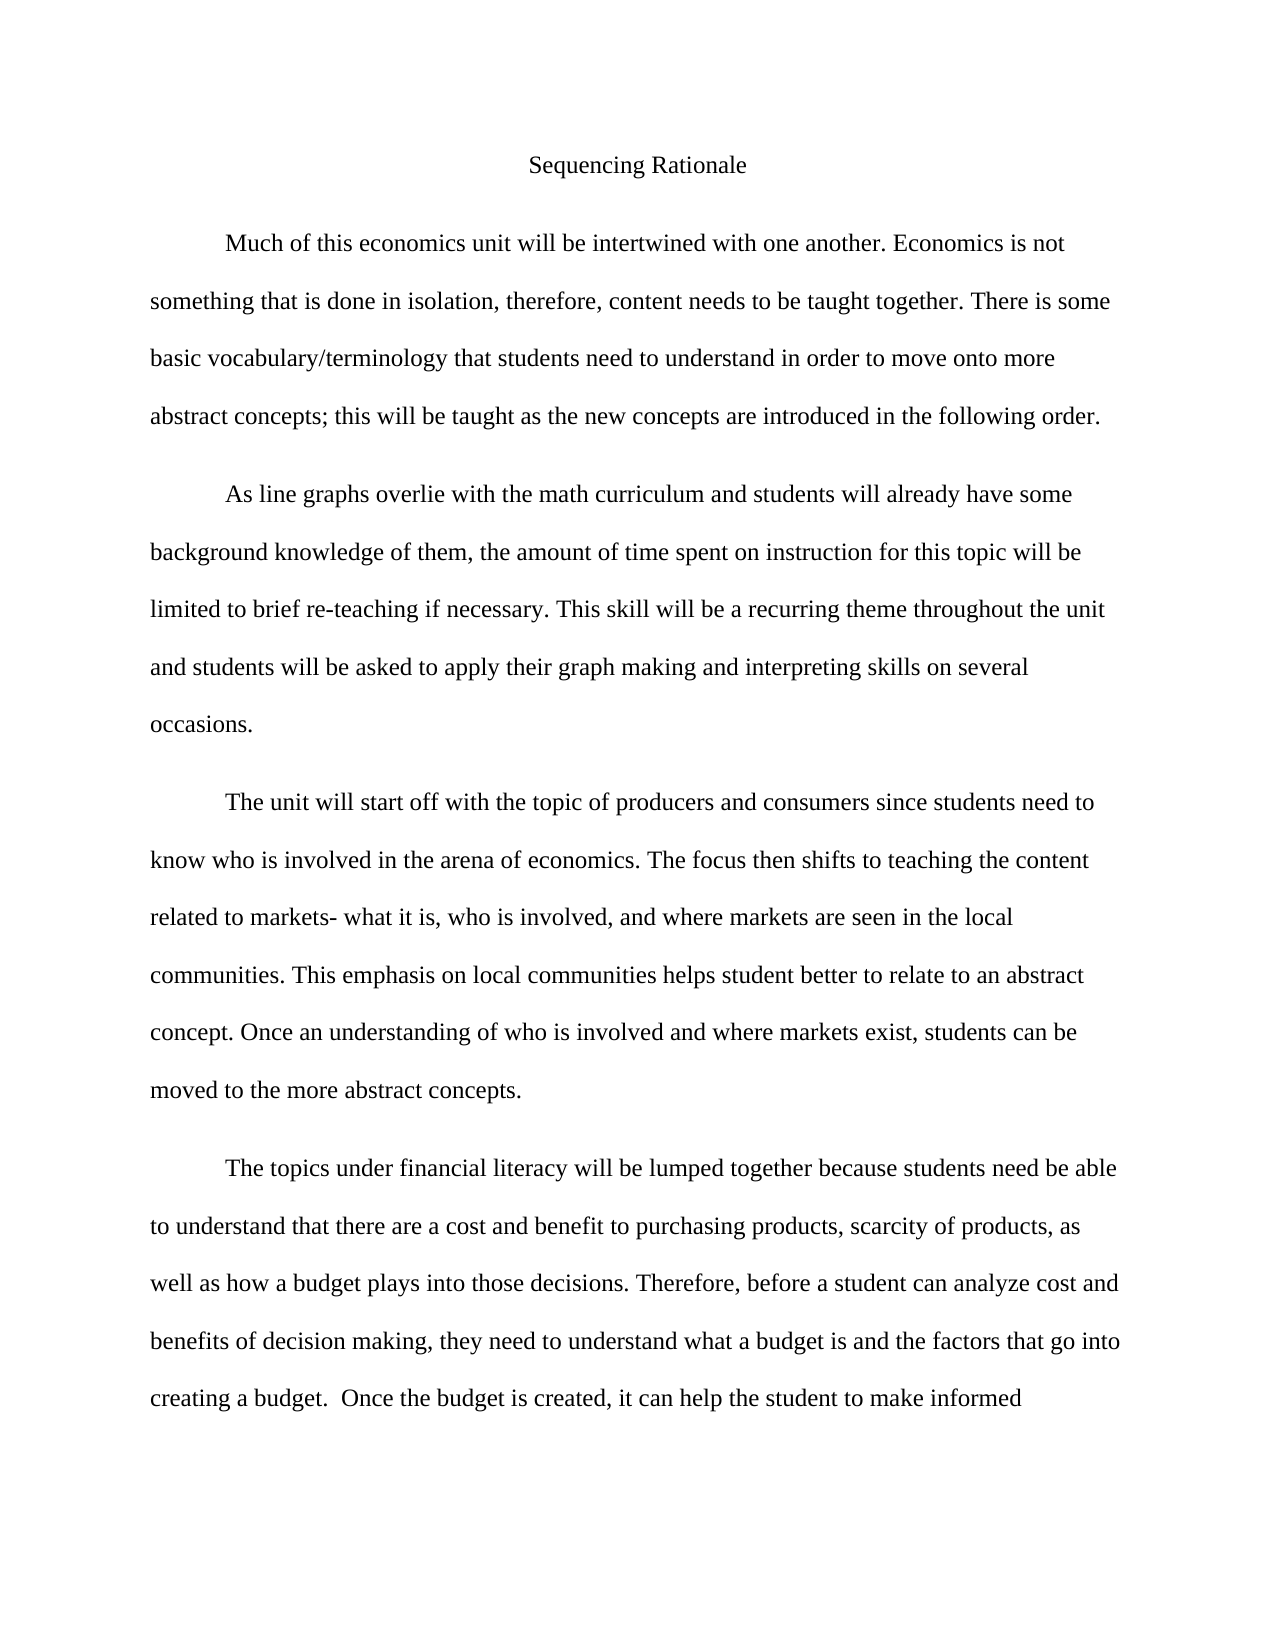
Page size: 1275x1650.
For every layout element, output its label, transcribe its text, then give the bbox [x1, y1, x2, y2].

text Much of this economics unit will be intertwined with one another. Economics is not something that is done in isolation, therefore, content needs to be taught together. There is some basic vocabulary/terminology that students need to understand in order to move onto more abstract concepts; this will be taught as the new concepts are introduced in the following order. [150, 228, 1125, 429]
text The unit will start off with the topic of producers and consumers since students need to know who is involved in the arena of economics. The focus then shifts to teaching the content related to markets- what it is, who is involved, and where markets are seen in the local communities. This emphasis on local communities helps student better to relate to an abstract concept. Once an understanding of who is involved and where markets exist, students can be moved to the more abstract concepts. [150, 787, 1125, 1104]
text As line graphs overlie with the math curriculum and students will already have some background knowledge of them, the amount of time spent on instruction for this topic will be limited to brief re-teaching if necessary. This skill will be a recurring theme throughout the unit and students will be asked to apply their graph making and interpreting skills on several occasions. [150, 479, 1125, 738]
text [150, 1153, 1125, 1412]
text Sequencing Rationale [150, 150, 1125, 179]
